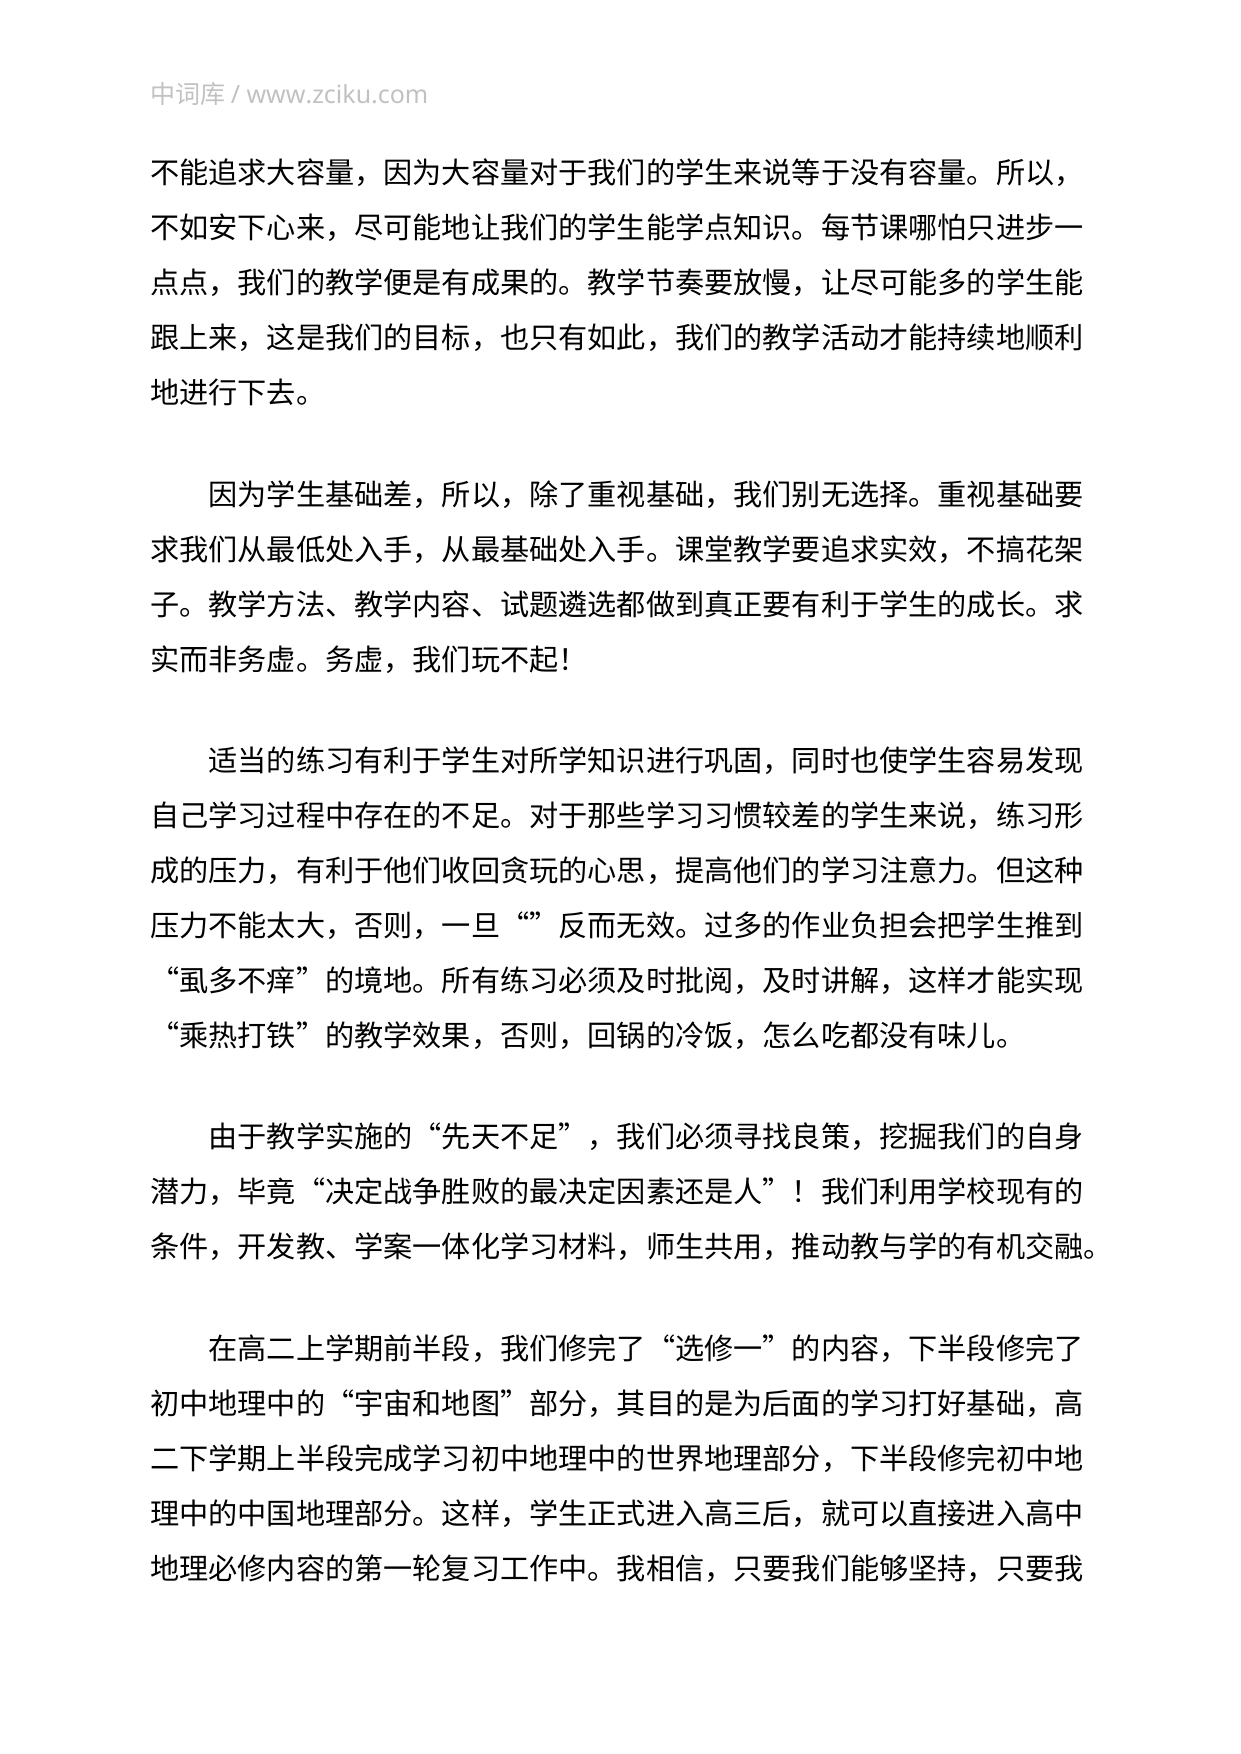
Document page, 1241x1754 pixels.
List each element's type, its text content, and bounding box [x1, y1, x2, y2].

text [150, 150, 1090, 412]
text 适当的练习有利于学生对所学知识进行巩固，同时也使学生容易发现自己学习过程中存在的不足。对于那些学习习惯较差的学生来说，练习形成的压力，有利于他们收回贪玩的心思，提高他们的学习注意力。但这种压力不能太大，否则，一旦“”反而无效。过多的作业负担会把学生推到“虱多不痒”的境地。所有练习必须及时批阅，及时讲解，这样才能实现“乘热打铁”的教学效果，否则，回锅的冷饭，怎么吃都没有味儿。 [150, 738, 1090, 1054]
text 因为学生基础差，所以，除了重视基础，我们别无选择。重视基础要求我们从最低处入手，从最基础处入手。课堂教学要追求实效，不搞花架子。教学方法、教学内容、试题遴选都做到真正要有利于学生的成长。求实而非务虚。务虚，我们玩不起！ [150, 471, 1090, 678]
text 由于教学实施的“先天不足”，我们必须寻找良策，挖掘我们的自身潜力，毕竟“决定战争胜败的最决定因素还是人”！我们利用学校现有的条件，开发教、学案一体化学习材料，师生共用，推动教与学的有机交融。 [150, 1114, 1090, 1266]
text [150, 1326, 1090, 1587]
